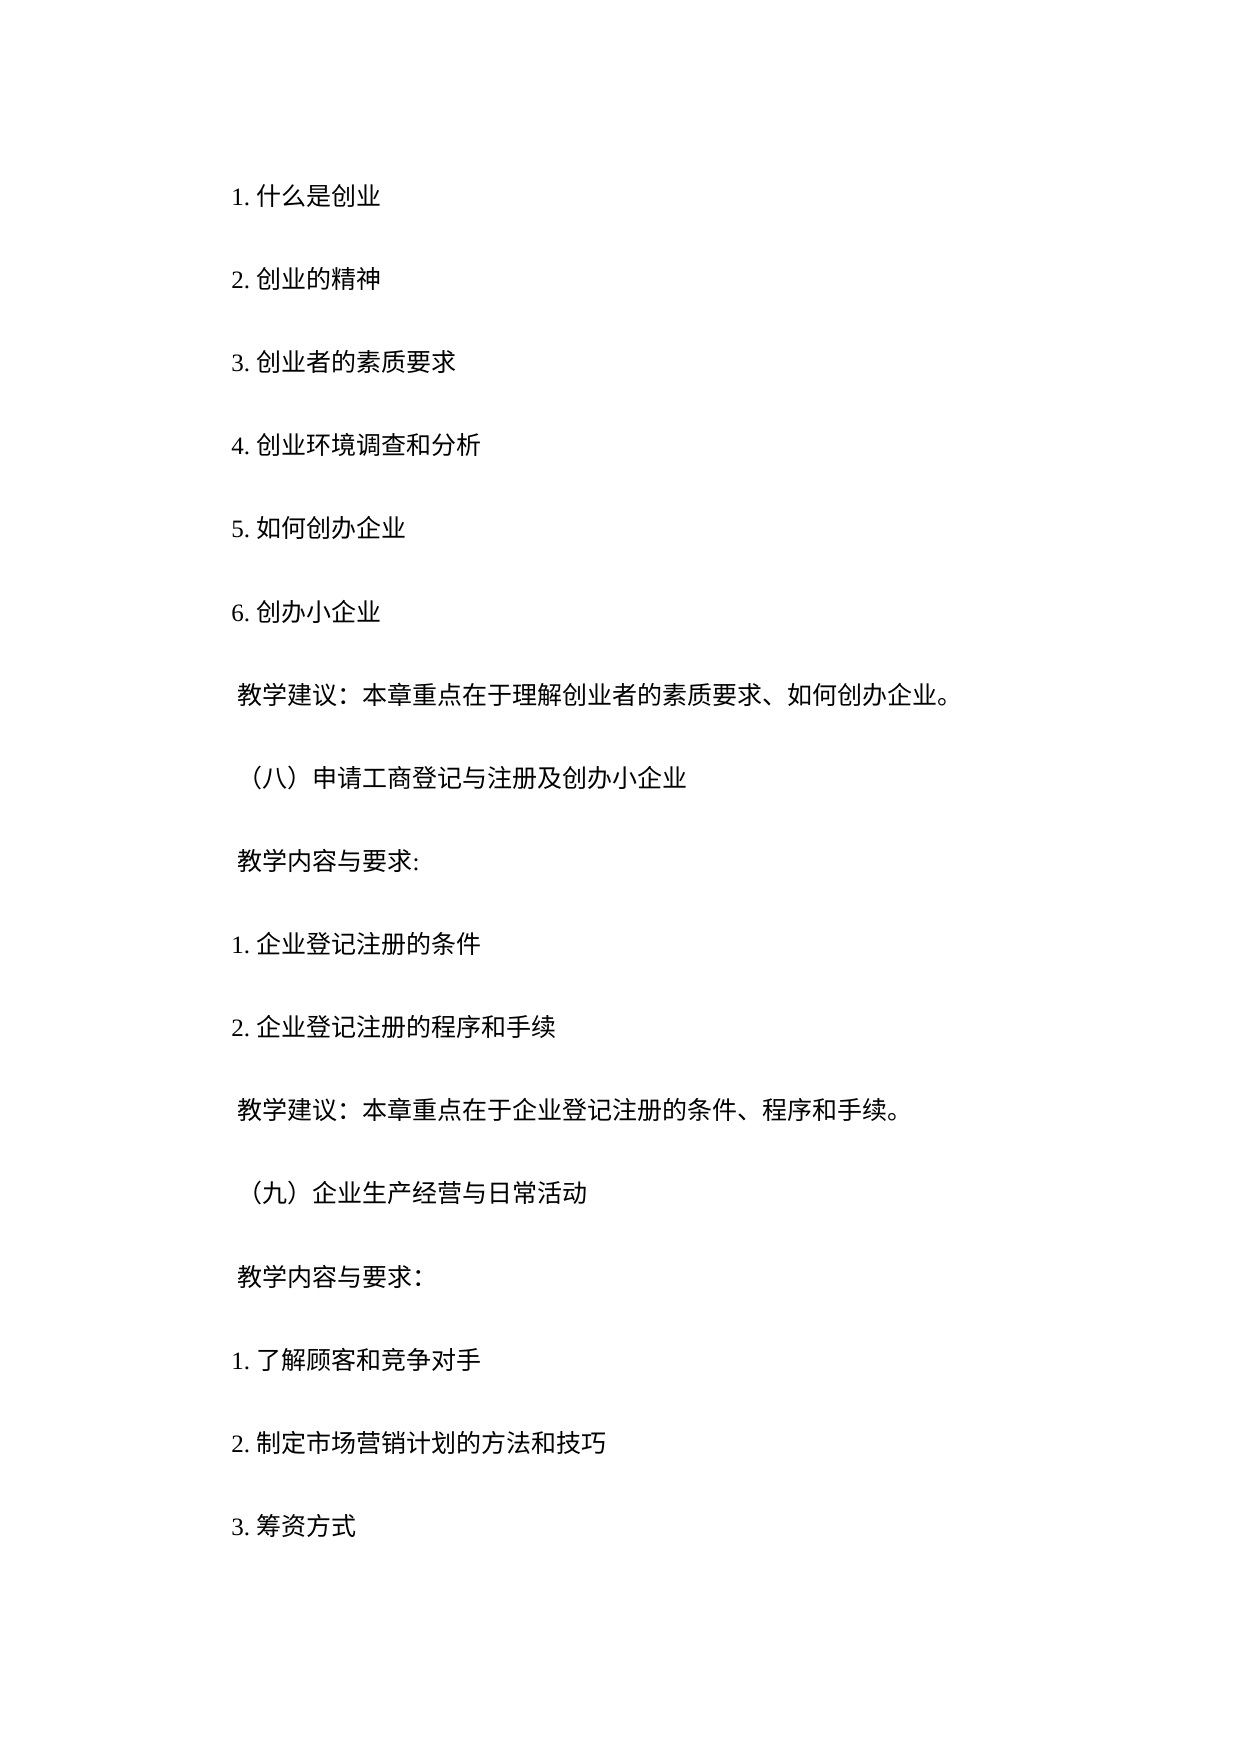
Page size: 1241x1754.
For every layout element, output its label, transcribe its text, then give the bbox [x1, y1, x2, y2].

text 教学建议：本章重点在于企业登记注册的条件、程序和手续。 [187, 1076, 1053, 1141]
list 创业者的素质要求 [187, 328, 1053, 393]
list 筹资方式 [187, 1492, 1053, 1557]
text 教学建议：本章重点在于理解创业者的素质要求、如何创办企业。 [187, 661, 1053, 726]
list 如何创办企业 [187, 494, 1053, 559]
list 创业的精神 [187, 245, 1053, 310]
text 教学内容与要求： [187, 1243, 1053, 1308]
text （八）申请工商登记与注册及创办小企业 [187, 744, 1053, 809]
list 制定市场营销计划的方法和技巧 [187, 1409, 1053, 1474]
list 企业登记注册的条件 [187, 910, 1053, 975]
text （九）企业生产经营与日常活动 [187, 1159, 1053, 1224]
list 了解顾客和竞争对手 [187, 1326, 1053, 1391]
text 教学内容与要求: [187, 827, 1053, 892]
list 什么是创业 [187, 162, 1053, 227]
list 企业登记注册的程序和手续 [187, 993, 1053, 1058]
list 创办小企业 [187, 578, 1053, 643]
list 创业环境调查和分析 [187, 411, 1053, 476]
